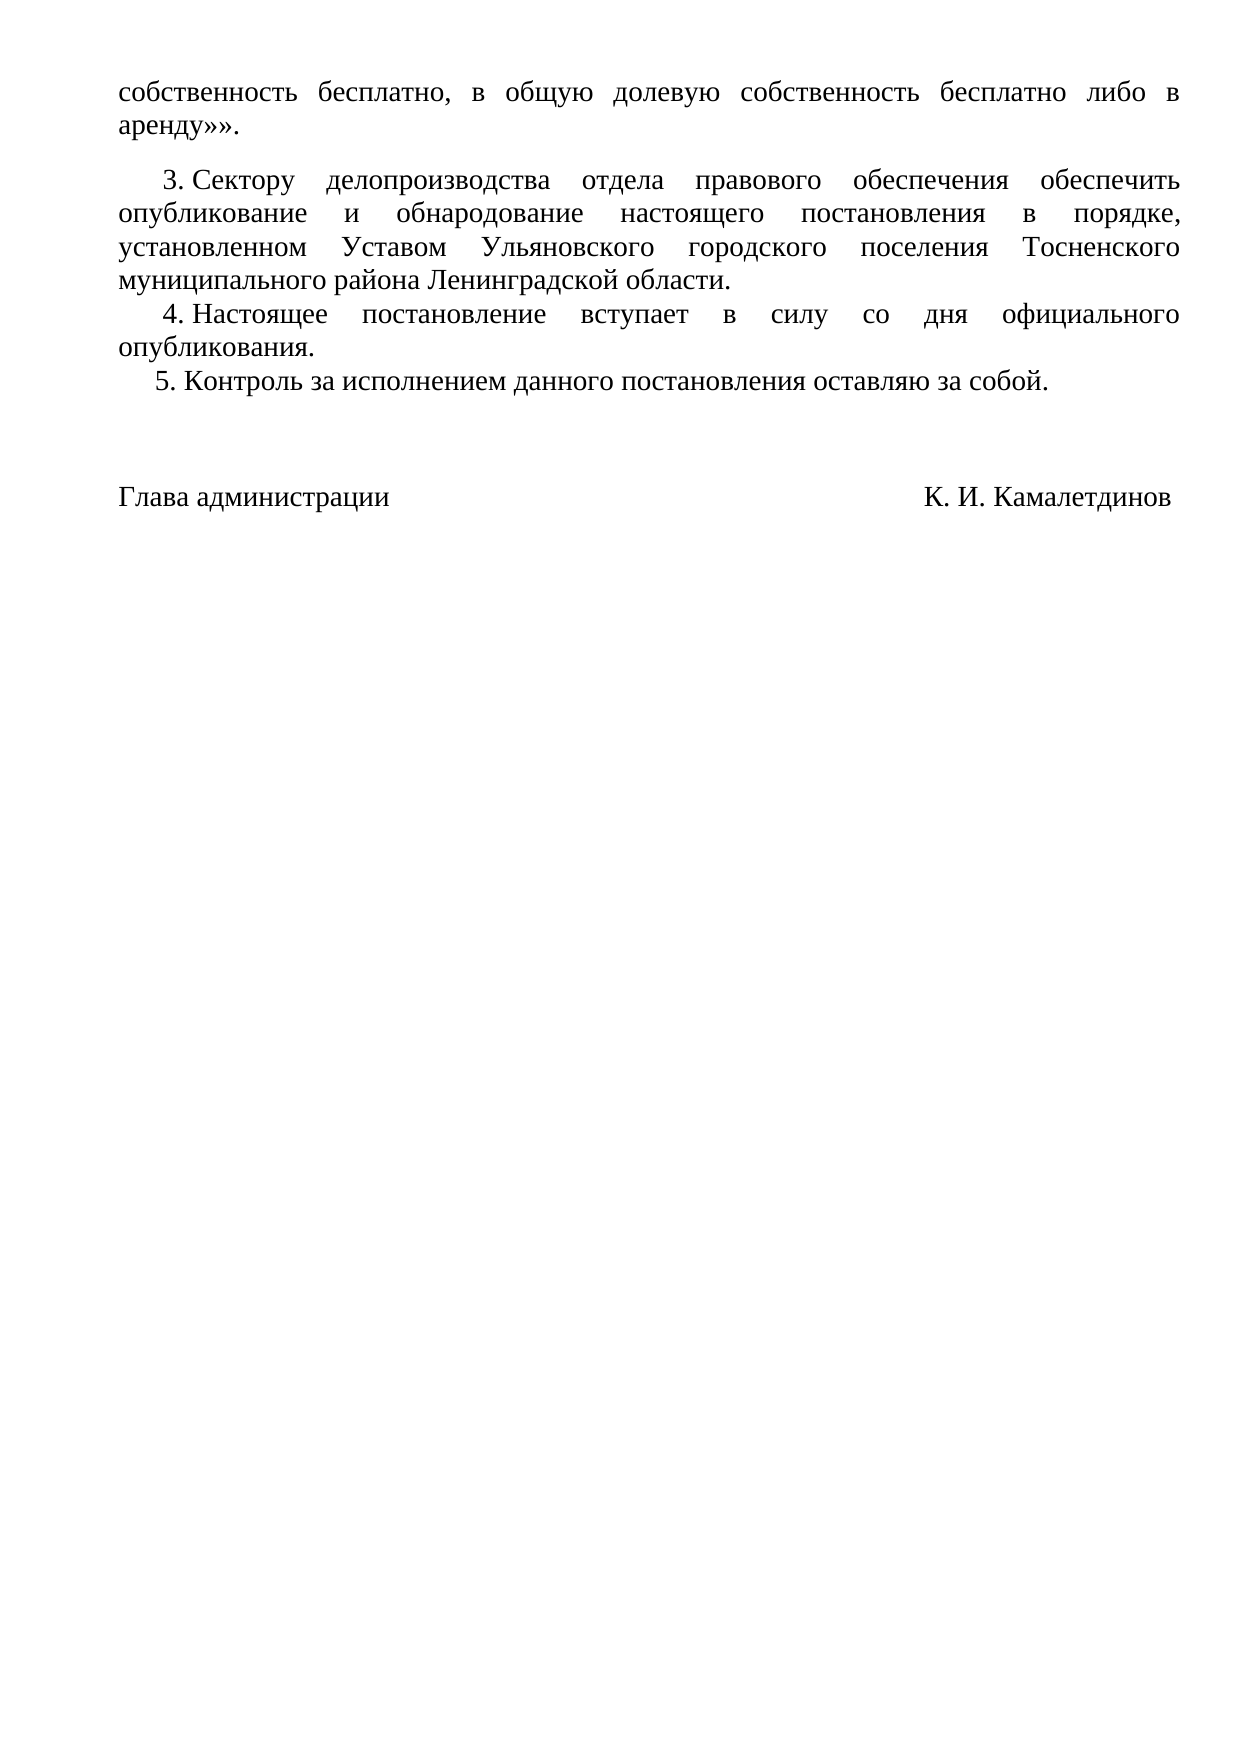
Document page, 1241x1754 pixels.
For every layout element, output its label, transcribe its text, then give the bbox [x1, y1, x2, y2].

list Глава администрации К. И. Камалетдинов [118, 479, 1181, 512]
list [118, 74, 1181, 141]
list Настоящее постановление вступает в силу со дня официального опубликования. [118, 296, 1181, 363]
list Сектору делопроизводства отдела правового обеспечения обеспечить опубликование и обнародование настоящего постановления в порядке, установленном Уставом Ульяновского городского поселения Тосненского муниципального района Ленинградской области. [118, 162, 1181, 296]
text 5. Контроль за исполнением данного постановления оставляю за собой. [118, 363, 1181, 397]
